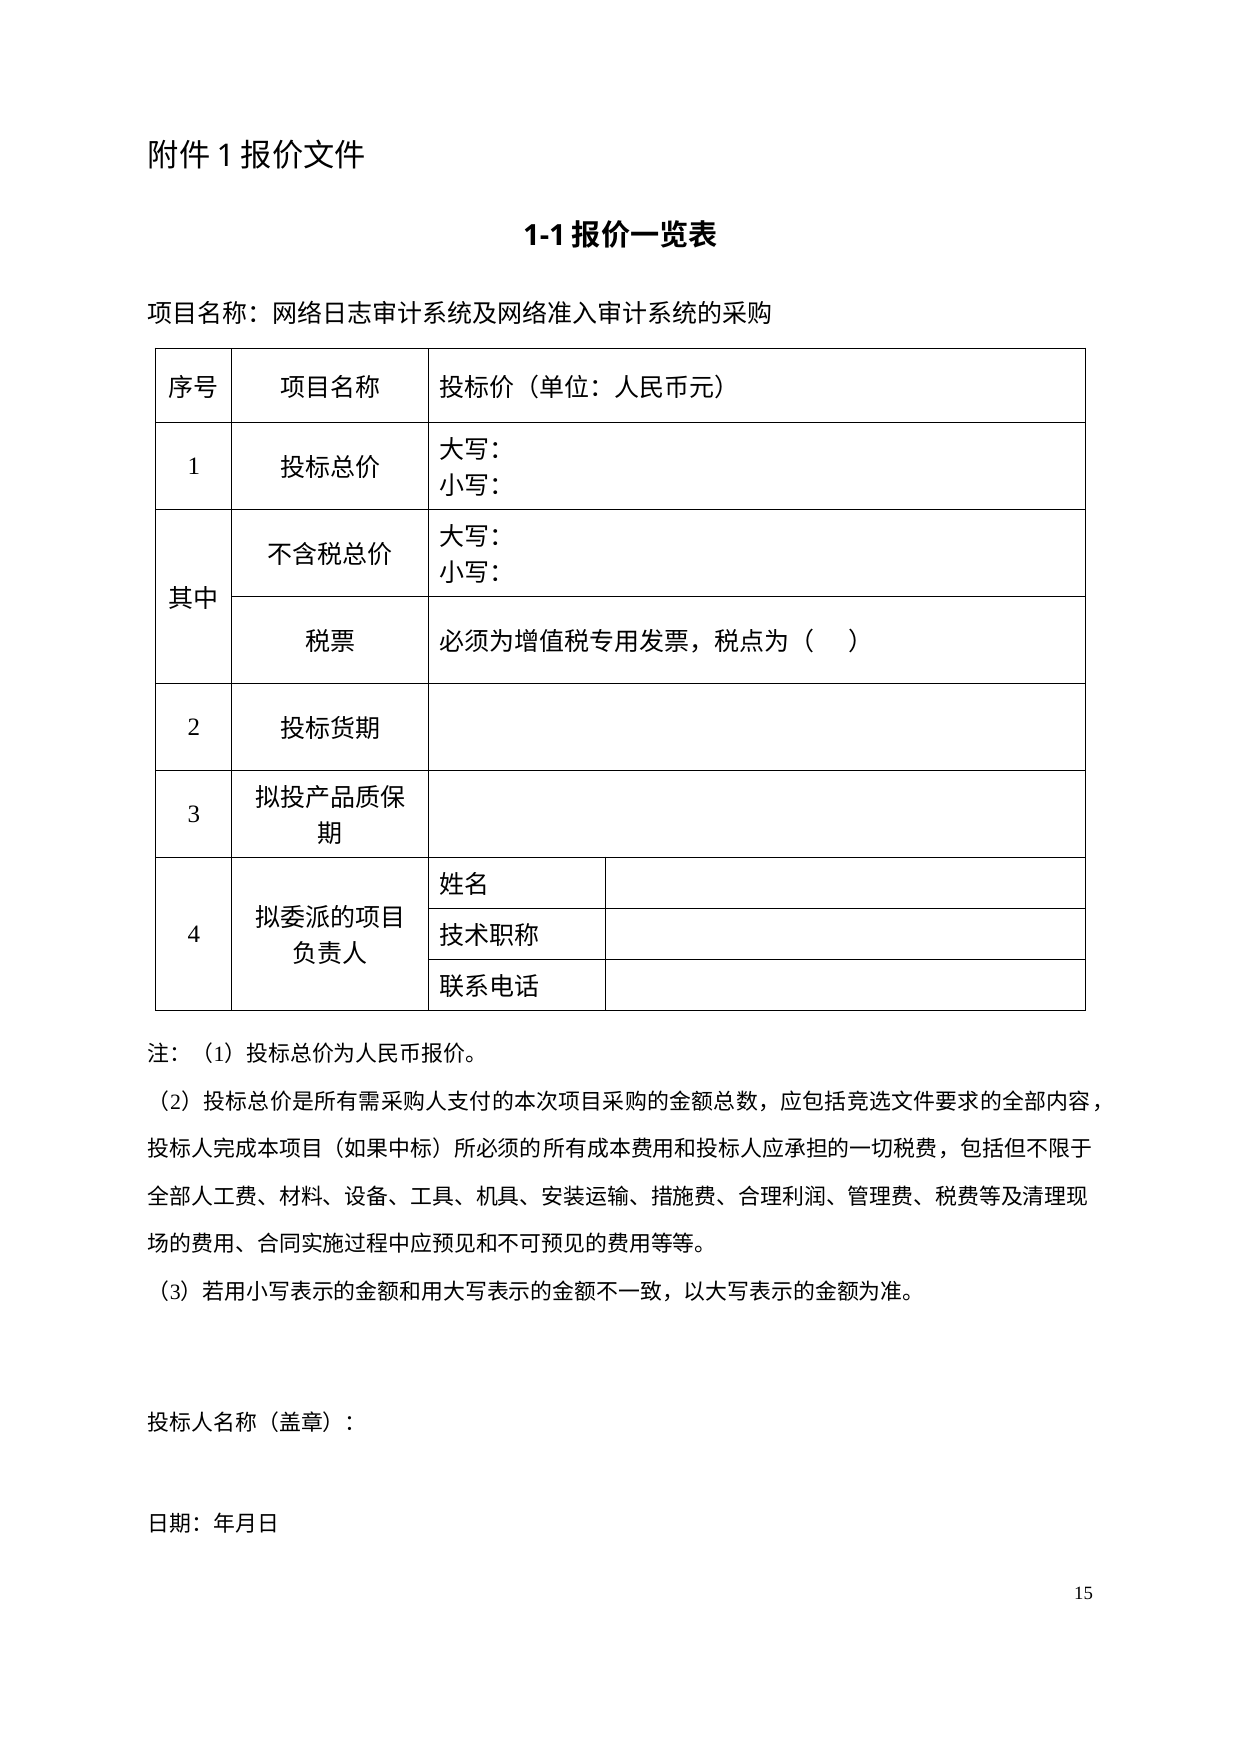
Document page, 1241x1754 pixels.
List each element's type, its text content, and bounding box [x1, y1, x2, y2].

table_header 投标价（单位：人民币元） [429, 349, 1085, 422]
text 注：（1）投标总价为人民币报价。 [148, 1036, 1092, 1068]
table_cell 联系电话 [429, 960, 605, 1010]
table_cell 4 [156, 858, 231, 1010]
table_cell 大写： 小写： [429, 423, 1085, 509]
text 项目名称：网络日志审计系统及网络准入审计系统的采购 [148, 293, 1092, 329]
table_cell 税票 [232, 597, 428, 683]
table_cell 姓名 [429, 858, 605, 908]
table_cell 2 [156, 684, 231, 770]
table_cell 必须为增值税专用发票，税点为（ ） [429, 597, 1085, 683]
table_cell 投标总价 [232, 423, 428, 509]
table_cell [429, 684, 1085, 770]
table_header 序号 [156, 349, 231, 422]
table_cell 拟投产品质保期 [232, 771, 428, 857]
text 日期：年月日 [148, 1506, 1092, 1537]
table_cell [429, 771, 1085, 857]
table_cell 其中 [156, 510, 231, 683]
text 投标人名称（盖章）： [148, 1397, 1092, 1439]
table_cell 3 [156, 771, 231, 857]
text 附件1报价文件 [148, 131, 1092, 176]
table_cell 大写： 小写： [429, 510, 1085, 596]
table_cell 拟委派的项目负责人 [232, 858, 428, 1010]
table_cell [606, 858, 1085, 908]
text （3）若用小写表示的金额和用大写表示的金额不一致，以大写表示的金额为准。 [148, 1274, 1092, 1306]
table_header 项目名称 [232, 349, 428, 422]
text 1-1报价一览表 [148, 211, 1092, 254]
table_cell 1 [156, 423, 231, 509]
table_cell [606, 909, 1085, 959]
table_cell 不含税总价 [232, 510, 428, 596]
text （2）投标总价是所有需采购人支付的本次项目采购的金额总数，应包括竞选文件要求的全部内容，投标人完成本项目（如果中标）所必须的所有成本费用和投标人应承担的一切税费，包括但不限于全部人工费、材料、设备、工具、机具、安装运输、措施费、合理利润、管理费、税费等及清理现场的费用、合同实施过程中应预见和不可预见的费用等等。 [148, 1084, 1092, 1258]
table_cell [606, 960, 1085, 1010]
table_cell 投标货期 [232, 684, 428, 770]
table_cell 技术职称 [429, 909, 605, 959]
